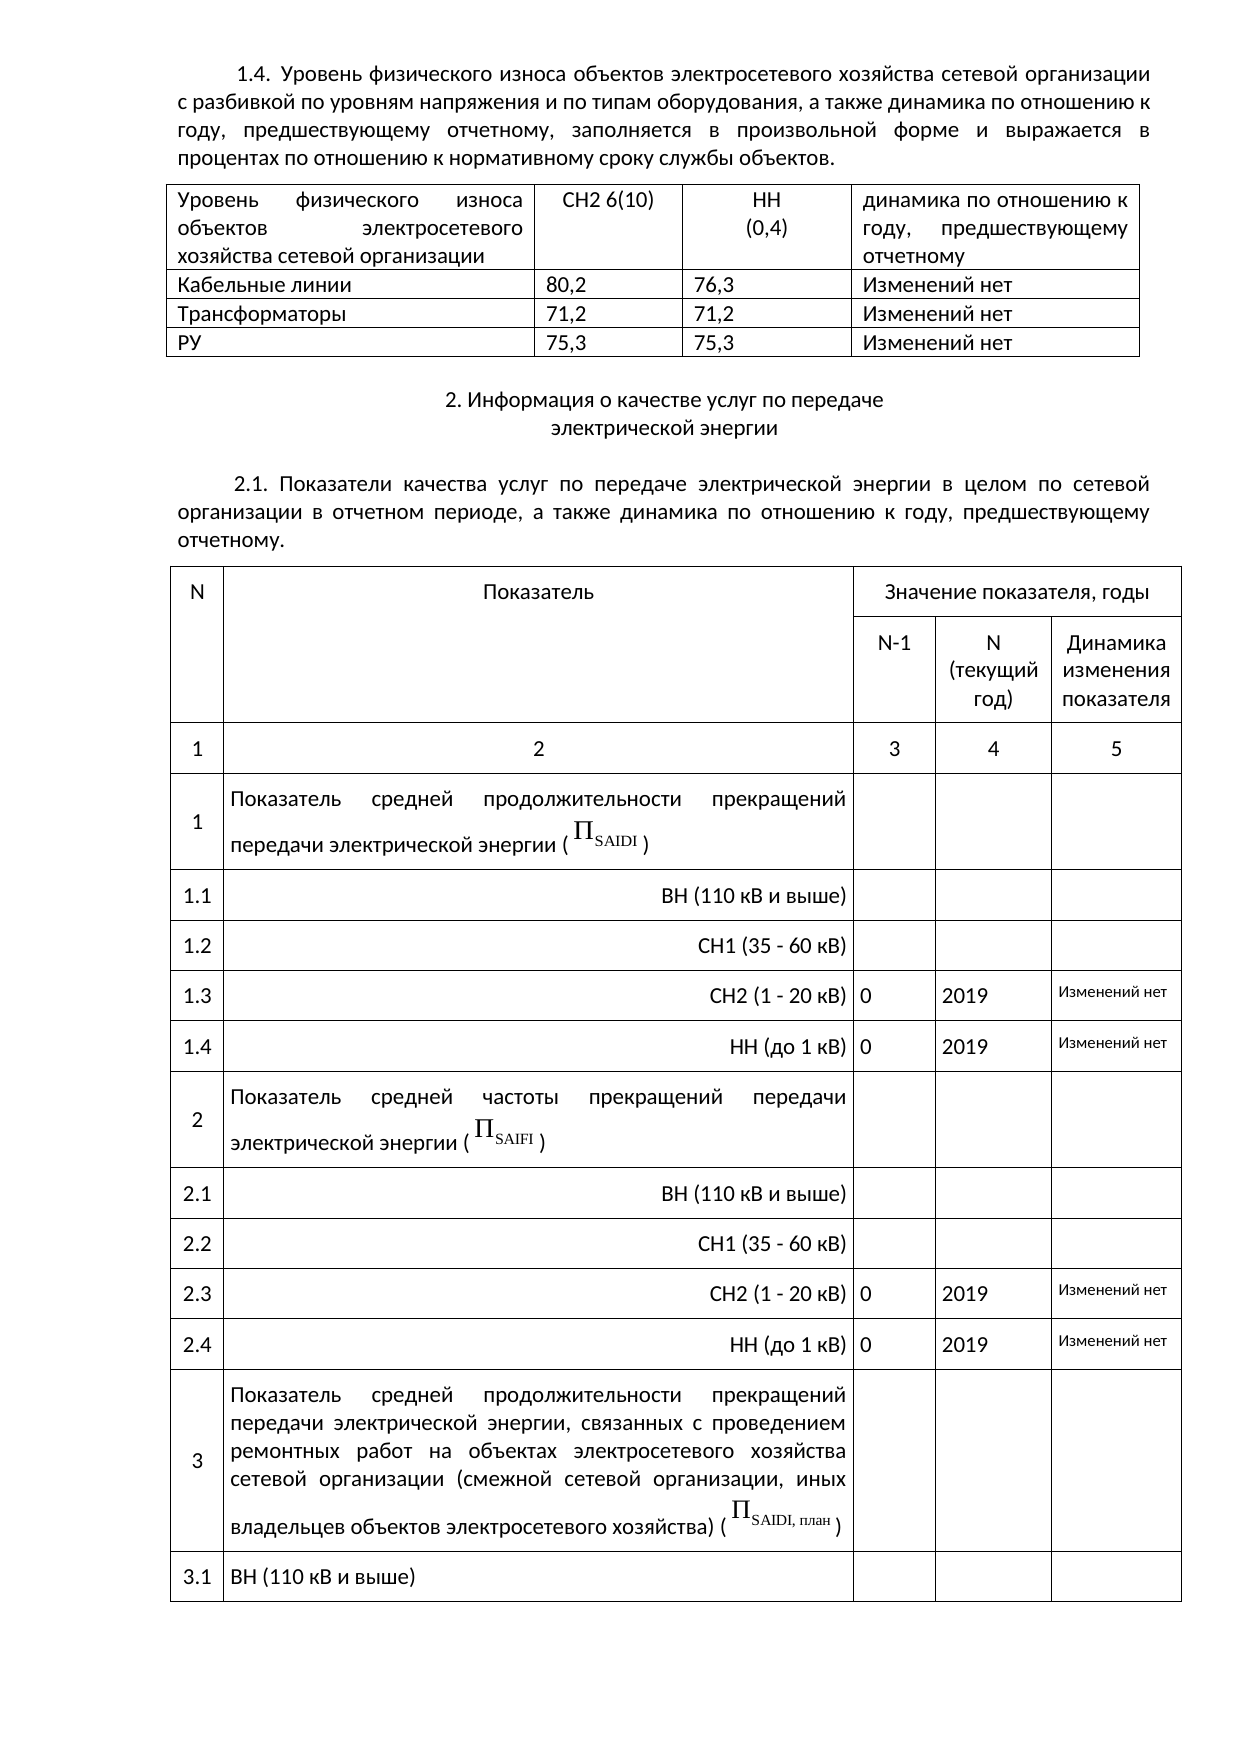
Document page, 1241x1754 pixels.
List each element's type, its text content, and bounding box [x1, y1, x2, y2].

table_cell [936, 1168, 1051, 1217]
table_cell 1.1 [171, 870, 223, 919]
table_header Показатель [224, 567, 853, 722]
table_cell 1.3 [171, 971, 223, 1020]
table_cell [1052, 870, 1181, 919]
table_cell 2019 [936, 1269, 1051, 1318]
table_cell 0 [854, 971, 935, 1020]
table_header НН (0,4) [683, 185, 851, 269]
table_cell СН2 (1 - 20 кВ) [224, 1269, 853, 1318]
table_cell СН1 (35 - 60 кВ) [224, 921, 853, 970]
table_cell [854, 1072, 935, 1167]
text электрической энергии [177, 413, 1152, 441]
table_cell [936, 921, 1051, 970]
table_cell N (текущий год) [936, 617, 1051, 722]
table_cell 1 [171, 774, 223, 869]
table_cell 1.4 [171, 1021, 223, 1071]
table_cell 1.2 [171, 921, 223, 970]
table_cell [854, 1552, 935, 1601]
text 2.1. Показатели качества услуг по передаче электрической энергии в целом по сетевой организации в отчетном периоде, а также динамика по отношению к году, предшествующему отчетному. [177, 469, 1152, 553]
table_cell Изменений нет [852, 328, 1139, 356]
table_cell 2 [224, 723, 853, 773]
text 2. Информация о качестве услуг по передаче [177, 385, 1152, 413]
table_cell 2019 [936, 971, 1051, 1020]
table_cell Показатель средней продолжительности прекращений передачи электрической энергии, связанных с проведением ремонтных работ на объектах электросетевого хозяйства сетевой организации (смежной сетевой организации, иных владельцев объектов электросетевого хозяйства) () [224, 1370, 853, 1551]
table_cell 5 [1052, 723, 1181, 773]
table_cell Изменений нет [1052, 971, 1181, 1020]
table_cell [1052, 1370, 1181, 1551]
table_cell [854, 1219, 935, 1268]
table_cell 2.3 [171, 1269, 223, 1318]
table_cell [1052, 921, 1181, 970]
table_cell [936, 1219, 1051, 1268]
table_cell 1 [171, 723, 223, 773]
table_cell 2.1 [171, 1168, 223, 1217]
table_cell 75,3 [683, 328, 851, 356]
table_header Значение показателя, годы [854, 567, 1181, 616]
table_cell [854, 1370, 935, 1551]
table_cell ВН (110 кВ и выше) [224, 870, 853, 919]
table_cell СН2 (1 - 20 кВ) [224, 971, 853, 1020]
table_cell 2.4 [171, 1319, 223, 1368]
table_cell [936, 1072, 1051, 1167]
table_header СН2 6(10) [535, 185, 682, 269]
table_cell N-1 [854, 617, 935, 722]
table_cell 71,2 [683, 299, 851, 327]
table_cell [936, 870, 1051, 919]
table_cell Показатель средней частоты прекращений передачи электрической энергии () [224, 1072, 853, 1167]
table_header динамика по отношению к году, предшествующему отчетному [852, 185, 1139, 269]
table_cell 3 [854, 723, 935, 773]
table_cell ВН (110 кВ и выше) [224, 1168, 853, 1217]
table_cell 3 [171, 1370, 223, 1551]
table_cell 2 [171, 1072, 223, 1167]
table_cell ВН (110 кВ и выше) [224, 1552, 853, 1601]
table_cell [936, 1552, 1051, 1601]
table_cell 71,2 [535, 299, 682, 327]
table_header Уровень физического износа объектов электросетевого хозяйства сетевой организации [167, 185, 534, 269]
table_cell РУ [167, 328, 534, 356]
table_cell 76,3 [683, 270, 851, 298]
table_cell Изменений нет [1052, 1269, 1181, 1318]
list Уровень физического износа объектов электросетевого хозяйства сетевой организации с разбивкой по уровням напряжения и по типам оборудования, а также динамика по отношению к году, предшествующему отчетному, заполняется в произвольной форме и выражается в процентах по отношению к нормативному сроку службы объектов. [177, 59, 1152, 171]
table_cell [854, 774, 935, 869]
table_cell Изменений нет [1052, 1021, 1181, 1071]
table_cell 2.2 [171, 1219, 223, 1268]
table_cell НН (до 1 кВ) [224, 1021, 853, 1071]
table_cell Изменений нет [852, 270, 1139, 298]
table_cell [1052, 1552, 1181, 1601]
table_cell 0 [854, 1319, 935, 1368]
table_cell 75,3 [535, 328, 682, 356]
table_cell 4 [936, 723, 1051, 773]
table_header N [171, 567, 223, 722]
table_cell НН (до 1 кВ) [224, 1319, 853, 1368]
table_cell Трансформаторы [167, 299, 534, 327]
table_cell [936, 774, 1051, 869]
table_cell Изменений нет [852, 299, 1139, 327]
table_cell [1052, 1168, 1181, 1217]
table_cell 0 [854, 1269, 935, 1318]
table_cell 3.1 [171, 1552, 223, 1601]
table_cell [1052, 1219, 1181, 1268]
table_cell [1052, 774, 1181, 869]
table_cell 0 [854, 1021, 935, 1071]
table_cell 80,2 [535, 270, 682, 298]
table_cell Кабельные линии [167, 270, 534, 298]
table_cell [854, 870, 935, 919]
table_cell [854, 1168, 935, 1217]
table_cell [1052, 1072, 1181, 1167]
table_cell Динамика изменения показателя [1052, 617, 1181, 722]
table_cell 2019 [936, 1319, 1051, 1368]
table_cell [854, 921, 935, 970]
table_cell [936, 1370, 1051, 1551]
table_cell 2019 [936, 1021, 1051, 1071]
table_cell Показатель средней продолжительности прекращений передачи электрической энергии () [224, 774, 853, 869]
table_cell Изменений нет [1052, 1319, 1181, 1368]
table_cell СН1 (35 - 60 кВ) [224, 1219, 853, 1268]
